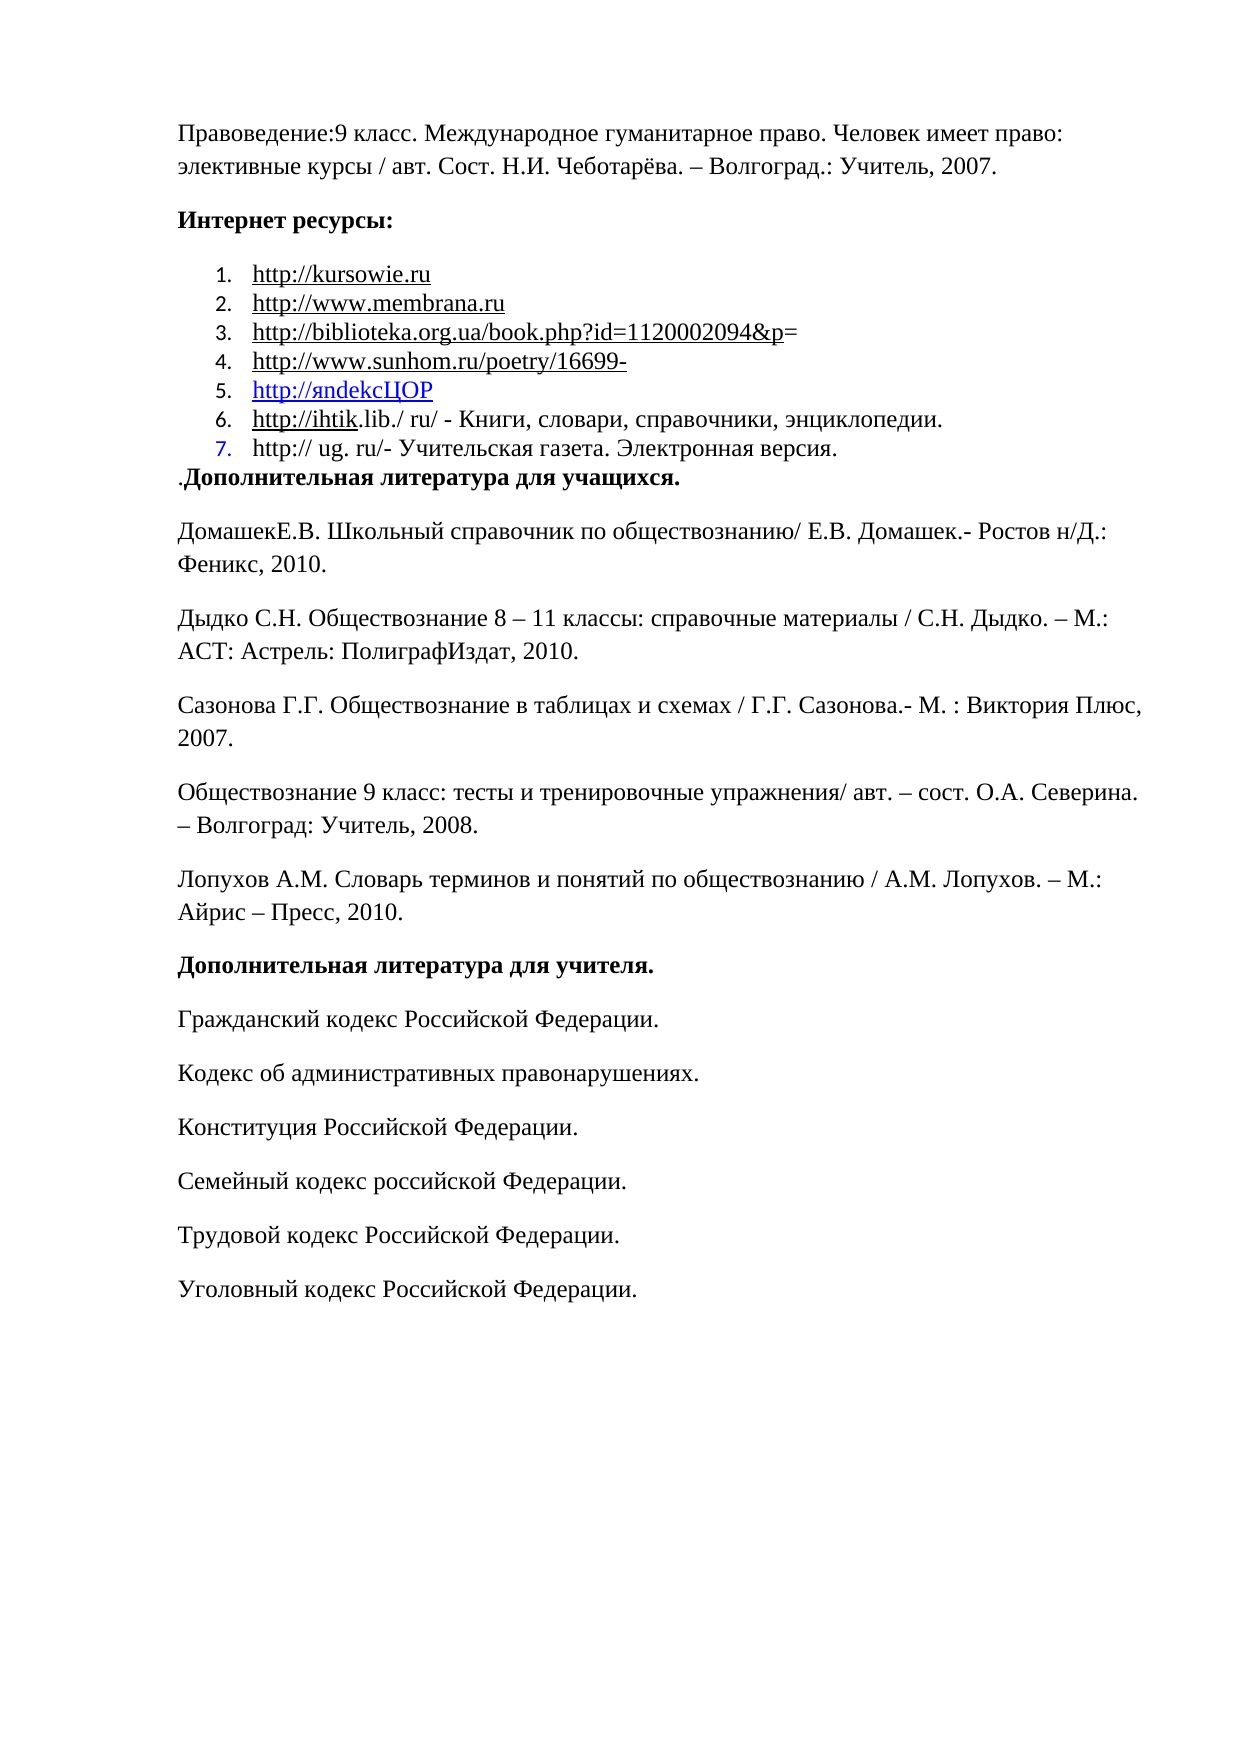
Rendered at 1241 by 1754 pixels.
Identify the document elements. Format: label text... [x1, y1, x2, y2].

list http://www.sunhom.ru/poetry/16699- [215, 346, 1152, 375]
text Уголовный кодекс Российской Федерации. [177, 1274, 1152, 1302]
text Кодекс об административных правонарушениях. [177, 1058, 1152, 1087]
list http://kursowie.ru [215, 259, 1152, 288]
text Гражданский кодекс Российской Федерации. [177, 1004, 1152, 1033]
list http://www.membrana.ru [215, 288, 1152, 317]
text Обществознание 9 класс: тесты и тренировочные упражнения/ авт. – сост. О.А. Северина. – Волгоград: Учитель, 2008. [177, 777, 1152, 838]
text Лопухов А.М. Словарь терминов и понятий по обществознанию / А.М. Лопухов. – М.: Айрис – Пресс, 2010. [177, 864, 1152, 925]
list http://ihtik.lib./ ru/ - Книги, словари, справочники, энциклопедии. [215, 404, 1152, 433]
text Семейный кодекс российской Федерации. [177, 1166, 1152, 1195]
list http:// ug. ru/- Учительская газета. Электронная версия. [215, 433, 1152, 462]
text .Дополнительная литература для учащихся. [177, 462, 1152, 491]
text Интернет ресурсы: [177, 205, 1152, 234]
text Правоведение:9 класс. Международное гуманитарное право. Человек имеет право: элективные курсы / авт. Сост. Н.И. Чеботарёва. – Волгоград.: Учитель, 2007. [177, 118, 1152, 180]
text ДомашекЕ.В. Школьный справочник по обществознанию/ Е.В. Домашек.- Ростов н/Д.: Феникс, 2010. [177, 516, 1152, 578]
text Сазонова Г.Г. Обществознание в таблицах и схемах / Г.Г. Сазонова.- М. : Виктория Плюс, 2007. [177, 690, 1152, 752]
text Конституция Российской Федерации. [177, 1112, 1152, 1141]
text Дыдко С.Н. Обществознание 8 – 11 классы: справочные материалы / С.Н. Дыдко. – М.: АСТ: Астрель: ПолиграфИздат, 2010. [177, 603, 1152, 665]
list http://яndekcЦОР [215, 375, 1152, 404]
text Дополнительная литература для учителя. [177, 951, 1152, 979]
list http://biblioteka.org.ua/book.php?id=1120002094&p= [215, 317, 1152, 346]
text Трудовой кодекс Российской Федерации. [177, 1220, 1152, 1248]
